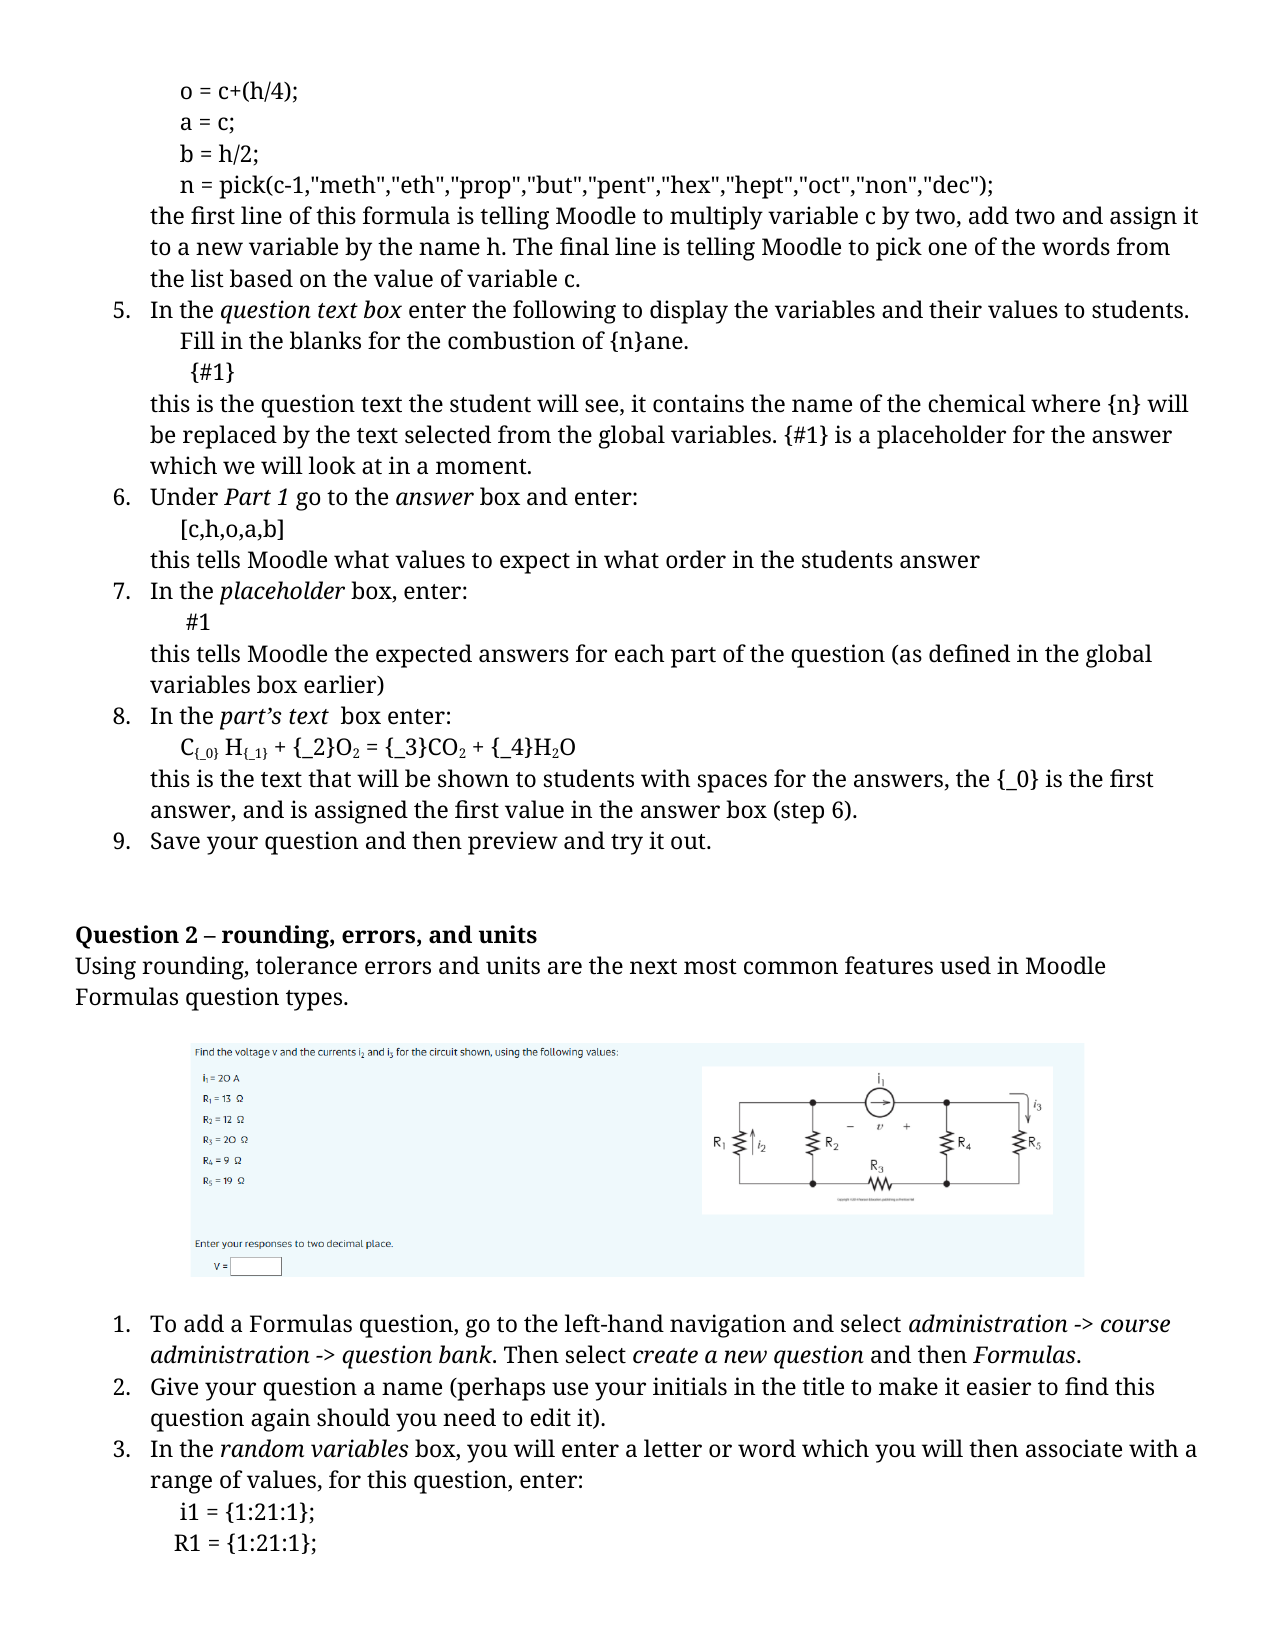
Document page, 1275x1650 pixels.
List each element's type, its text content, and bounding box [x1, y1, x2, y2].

text a = c; [150, 106, 1200, 137]
text {#1} [112, 356, 1200, 387]
list In the random variables box, you will enter a letter or word which you will then associate with a range of values, for this question, enter: i1 = {1:21:1}; [112, 1433, 1200, 1527]
text Question 2 – rounding, errors, and units [75, 919, 1200, 950]
list Under Part 1 go to the answer box and enter: [c,h,o,a,b] this tells Moodle what values to expect in what order in the students answer [112, 481, 1200, 575]
text this is the question text the student will see, it contains the name of the chemical where {n} will be replaced by the text selected from the global variables. {#1} is a placeholder for the answer which we will look at in a moment. [150, 387, 1200, 481]
text o = c+(h/4); [150, 75, 1200, 106]
list In the part’s text box enter: [112, 700, 1200, 731]
text b = h/2; [150, 137, 1200, 169]
text n = pick(c-1,"meth","eth","prop","but","pent","hex","hept","oct","non","dec"); [150, 169, 1200, 200]
list Save your question and then preview and try it out. [112, 825, 1200, 856]
text Using rounding, tolerance errors and units are the next most common features used in Moodle Formulas question types. [75, 950, 1200, 1012]
list In the placeholder box, enter: #1 [112, 575, 1200, 637]
text this is the text that will be shown to students with spaces for the answers, the {_0} is the first answer, and is assigned the first value in the answer box (step 6). [150, 762, 1200, 825]
picture [190, 1043, 1085, 1277]
list Give your question a name (perhaps use your initials in the title to make it easier to find this question again should you need to edit it). [112, 1371, 1200, 1433]
list To add a Formulas question, go to the left-hand navigation and select administration -> course administration -> question bank. Then select create a new question and then Formulas. [112, 1308, 1200, 1371]
text C{_0} H{_1} + {_2}O2 = {_3}CO2 + {_4}H2O [150, 731, 1200, 762]
text the first line of this formula is telling Moodle to multiply variable c by two, add two and assign it to a new variable by the name h. The final line is telling Moodle to pick one of the words from the list based on the value of variable c. [150, 200, 1200, 294]
list In the question text box enter the following to display the variables and their values to students. Fill in the blanks for the combustion of {n}ane. [112, 294, 1200, 356]
text R1 = {1:21:1}; [150, 1527, 1200, 1558]
text this tells Moodle the expected answers for each part of the question (as defined in the global variables box earlier) [150, 637, 1200, 700]
